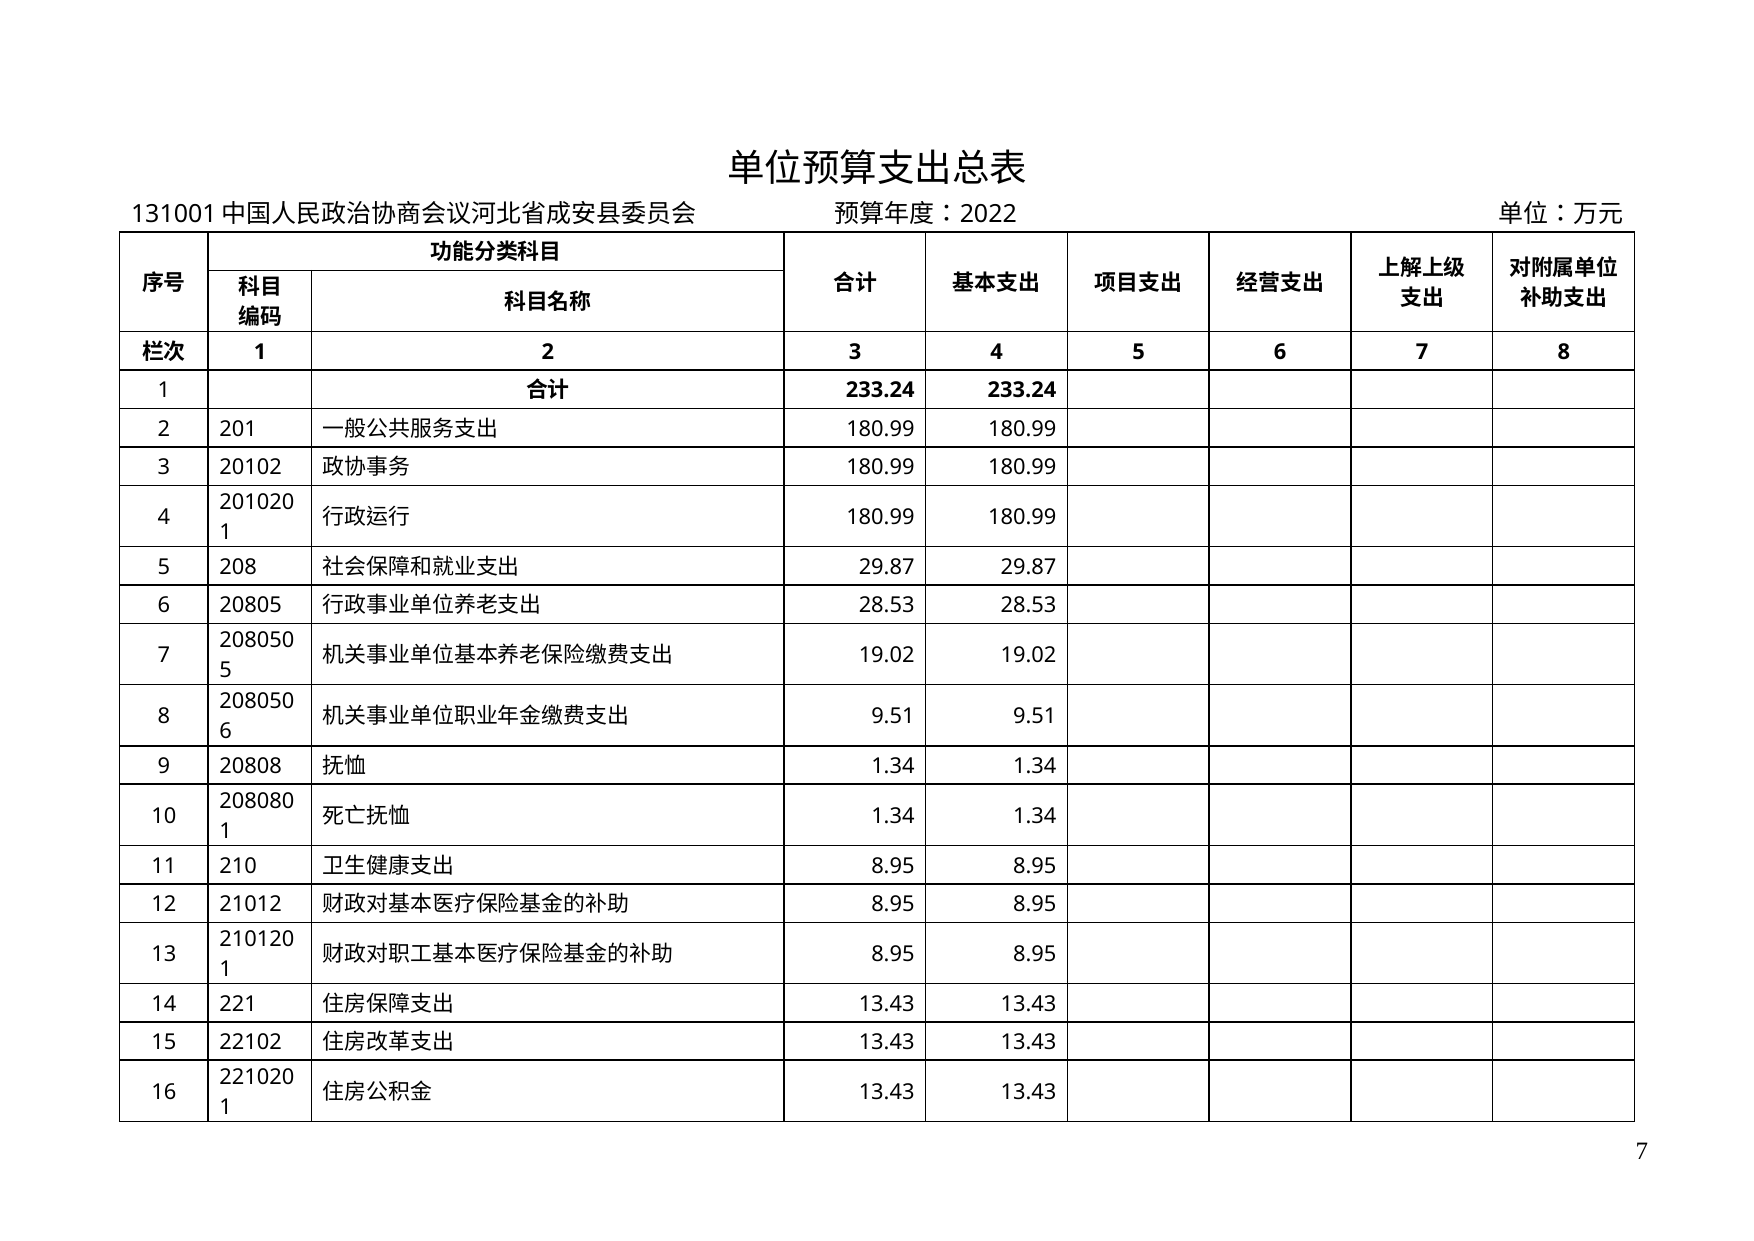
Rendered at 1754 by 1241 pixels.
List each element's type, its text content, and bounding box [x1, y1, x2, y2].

table_cell [1352, 486, 1492, 546]
table_cell [1493, 785, 1634, 844]
table_cell [1493, 923, 1634, 982]
table_cell [1068, 1023, 1208, 1059]
table_cell 财政对职工基本医疗保险基金的补助 [312, 923, 783, 982]
table_cell 抚恤 [312, 747, 783, 783]
table_cell 合计 [785, 233, 925, 331]
table_cell 1.34 [926, 785, 1067, 844]
table_cell [1068, 1061, 1208, 1121]
table_header 预算年度：2022 [785, 195, 1067, 231]
table_cell 15 [120, 1023, 207, 1059]
table_header 131001中国人民政治协商会议河北省成安县委员会 [120, 195, 783, 231]
table_cell [1068, 923, 1208, 982]
table_cell [1068, 448, 1208, 484]
table_cell 8.95 [785, 846, 925, 883]
table_cell 8 [120, 685, 207, 745]
table_cell 13.43 [926, 1061, 1067, 1121]
table_cell 9 [120, 747, 207, 783]
table_cell 上解上级 支出 [1352, 233, 1492, 331]
table_cell 16 [120, 1061, 207, 1121]
table_cell [1493, 486, 1634, 546]
table_cell 1 [209, 332, 311, 369]
table_cell [1493, 1061, 1634, 1121]
table_cell [1210, 984, 1350, 1021]
table_cell 20808 [209, 747, 311, 783]
table_cell 28.53 [785, 586, 925, 623]
table_cell 210 [209, 846, 311, 883]
table_cell 行政运行 [312, 486, 783, 546]
table_cell 7 [120, 624, 207, 684]
table_cell 6 [1210, 332, 1350, 369]
table_cell 19.02 [926, 624, 1067, 684]
table_cell [1068, 846, 1208, 883]
table_cell 233.24 [926, 371, 1067, 408]
table_cell [1352, 885, 1492, 921]
table_cell 8.95 [926, 923, 1067, 982]
table_cell 基本支出 [926, 233, 1067, 331]
table_cell 180.99 [785, 409, 925, 446]
table_cell 13.43 [785, 984, 925, 1021]
table_cell 2080506 [209, 685, 311, 745]
table_cell 住房保障支出 [312, 984, 783, 1021]
table_cell 5 [120, 547, 207, 584]
table_cell 19.02 [785, 624, 925, 684]
table_cell 29.87 [926, 547, 1067, 584]
table_cell 社会保障和就业支出 [312, 547, 783, 584]
table_cell [1210, 785, 1350, 844]
table_cell [1068, 685, 1208, 745]
table_cell 住房公积金 [312, 1061, 783, 1121]
table_cell 4 [120, 486, 207, 546]
table_header 单位：万元 [1068, 195, 1634, 231]
table_cell [1352, 785, 1492, 844]
table_cell 180.99 [785, 486, 925, 546]
table_cell 9.51 [926, 685, 1067, 745]
table_cell 科目名称 [312, 271, 783, 331]
table_cell 11 [120, 846, 207, 883]
table_cell [1068, 984, 1208, 1021]
table_cell 对附属单位补助支出 [1493, 233, 1634, 331]
table_cell 科目 编码 [209, 271, 311, 331]
table_cell [1352, 448, 1492, 484]
table_cell 1.34 [926, 747, 1067, 783]
table_cell 3 [120, 448, 207, 484]
table_cell 20102 [209, 448, 311, 484]
table_cell 208 [209, 547, 311, 584]
table_cell 22102 [209, 1023, 311, 1059]
table_cell 8.95 [926, 846, 1067, 883]
table_cell 机关事业单位基本养老保险缴费支出 [312, 624, 783, 684]
table_cell 2101201 [209, 923, 311, 982]
table_cell [1352, 371, 1492, 408]
table_cell 180.99 [926, 448, 1067, 484]
table_cell 2010201 [209, 486, 311, 546]
table_cell 6 [120, 586, 207, 623]
table_cell [1210, 448, 1350, 484]
text 单位预算支出总表 [106, 142, 1648, 193]
table_cell [1210, 486, 1350, 546]
table_cell 1.34 [785, 747, 925, 783]
table_cell [1493, 586, 1634, 623]
table_cell 12 [120, 885, 207, 921]
table_cell [1352, 1023, 1492, 1059]
table_cell 序号 [120, 233, 207, 331]
table_cell [1210, 846, 1350, 883]
table_cell [1493, 846, 1634, 883]
table_cell [1493, 624, 1634, 684]
table_cell [1210, 923, 1350, 982]
table_cell 13.43 [785, 1023, 925, 1059]
table_cell 1.34 [785, 785, 925, 844]
table_cell 20805 [209, 586, 311, 623]
table_cell [1493, 371, 1634, 408]
table_cell [1210, 624, 1350, 684]
table_cell [1493, 448, 1634, 484]
table_cell [1352, 547, 1492, 584]
table_cell 13.43 [926, 1023, 1067, 1059]
table_cell 经营支出 [1210, 233, 1350, 331]
table_cell 1 [120, 371, 207, 408]
table_cell [1352, 846, 1492, 883]
table_cell 卫生健康支出 [312, 846, 783, 883]
table_cell 2210201 [209, 1061, 311, 1121]
table_cell [1493, 409, 1634, 446]
table_cell 功能分类科目 [209, 233, 783, 270]
table_cell [1068, 371, 1208, 408]
table_cell 2 [120, 409, 207, 446]
table_cell [1068, 409, 1208, 446]
table_cell 5 [1068, 332, 1208, 369]
table_cell 180.99 [926, 486, 1067, 546]
table_cell [1210, 1061, 1350, 1121]
table_cell 14 [120, 984, 207, 1021]
table_cell 8.95 [785, 885, 925, 921]
table_cell 13.43 [926, 984, 1067, 1021]
table_cell [1493, 885, 1634, 921]
table_cell 21012 [209, 885, 311, 921]
table_cell [1068, 885, 1208, 921]
table_cell [1352, 409, 1492, 446]
table_cell 8.95 [926, 885, 1067, 921]
table_cell [1493, 747, 1634, 783]
table_cell [1068, 624, 1208, 684]
table_cell 9.51 [785, 685, 925, 745]
table_cell 13.43 [785, 1061, 925, 1121]
table_cell [1493, 984, 1634, 1021]
table_cell [1068, 486, 1208, 546]
table_cell 死亡抚恤 [312, 785, 783, 844]
table_cell [1210, 747, 1350, 783]
table_cell [1210, 409, 1350, 446]
table_cell 机关事业单位职业年金缴费支出 [312, 685, 783, 745]
table_cell 233.24 [785, 371, 925, 408]
table_cell 180.99 [785, 448, 925, 484]
table_cell 项目支出 [1068, 233, 1208, 331]
table_cell 栏次 [120, 332, 207, 369]
table_cell [1210, 586, 1350, 623]
table_cell [1210, 1023, 1350, 1059]
table_cell [1352, 586, 1492, 623]
table_cell [1352, 747, 1492, 783]
table_cell [1493, 685, 1634, 745]
table_cell 7 [1352, 332, 1492, 369]
table_cell [1493, 547, 1634, 584]
table_cell 一般公共服务支出 [312, 409, 783, 446]
table_cell [1352, 984, 1492, 1021]
table_cell [1352, 624, 1492, 684]
table_cell [1068, 785, 1208, 844]
table_cell [1493, 1023, 1634, 1059]
table_cell 8 [1493, 332, 1634, 369]
table_cell 29.87 [785, 547, 925, 584]
table_cell 180.99 [926, 409, 1067, 446]
table_cell 10 [120, 785, 207, 844]
table_cell [1068, 586, 1208, 623]
table_cell 2080505 [209, 624, 311, 684]
table_cell [1068, 747, 1208, 783]
table_cell [1352, 923, 1492, 982]
table_cell 2 [312, 332, 783, 369]
table_cell [1352, 685, 1492, 745]
table_cell [1210, 885, 1350, 921]
table_cell 行政事业单位养老支出 [312, 586, 783, 623]
table_cell 13 [120, 923, 207, 982]
table_cell 3 [785, 332, 925, 369]
table_cell 政协事务 [312, 448, 783, 484]
table_cell 4 [926, 332, 1067, 369]
table_cell 8.95 [785, 923, 925, 982]
table_cell 221 [209, 984, 311, 1021]
table_cell 201 [209, 409, 311, 446]
table_cell [1210, 547, 1350, 584]
table_cell [1352, 1061, 1492, 1121]
table_cell [1210, 685, 1350, 745]
table_cell [209, 371, 311, 408]
table_cell 2080801 [209, 785, 311, 844]
table_cell [1068, 547, 1208, 584]
table_cell [1210, 371, 1350, 408]
table_cell 财政对基本医疗保险基金的补助 [312, 885, 783, 921]
table_cell 28.53 [926, 586, 1067, 623]
table_cell 住房改革支出 [312, 1023, 783, 1059]
table_cell 合计 [312, 371, 783, 408]
